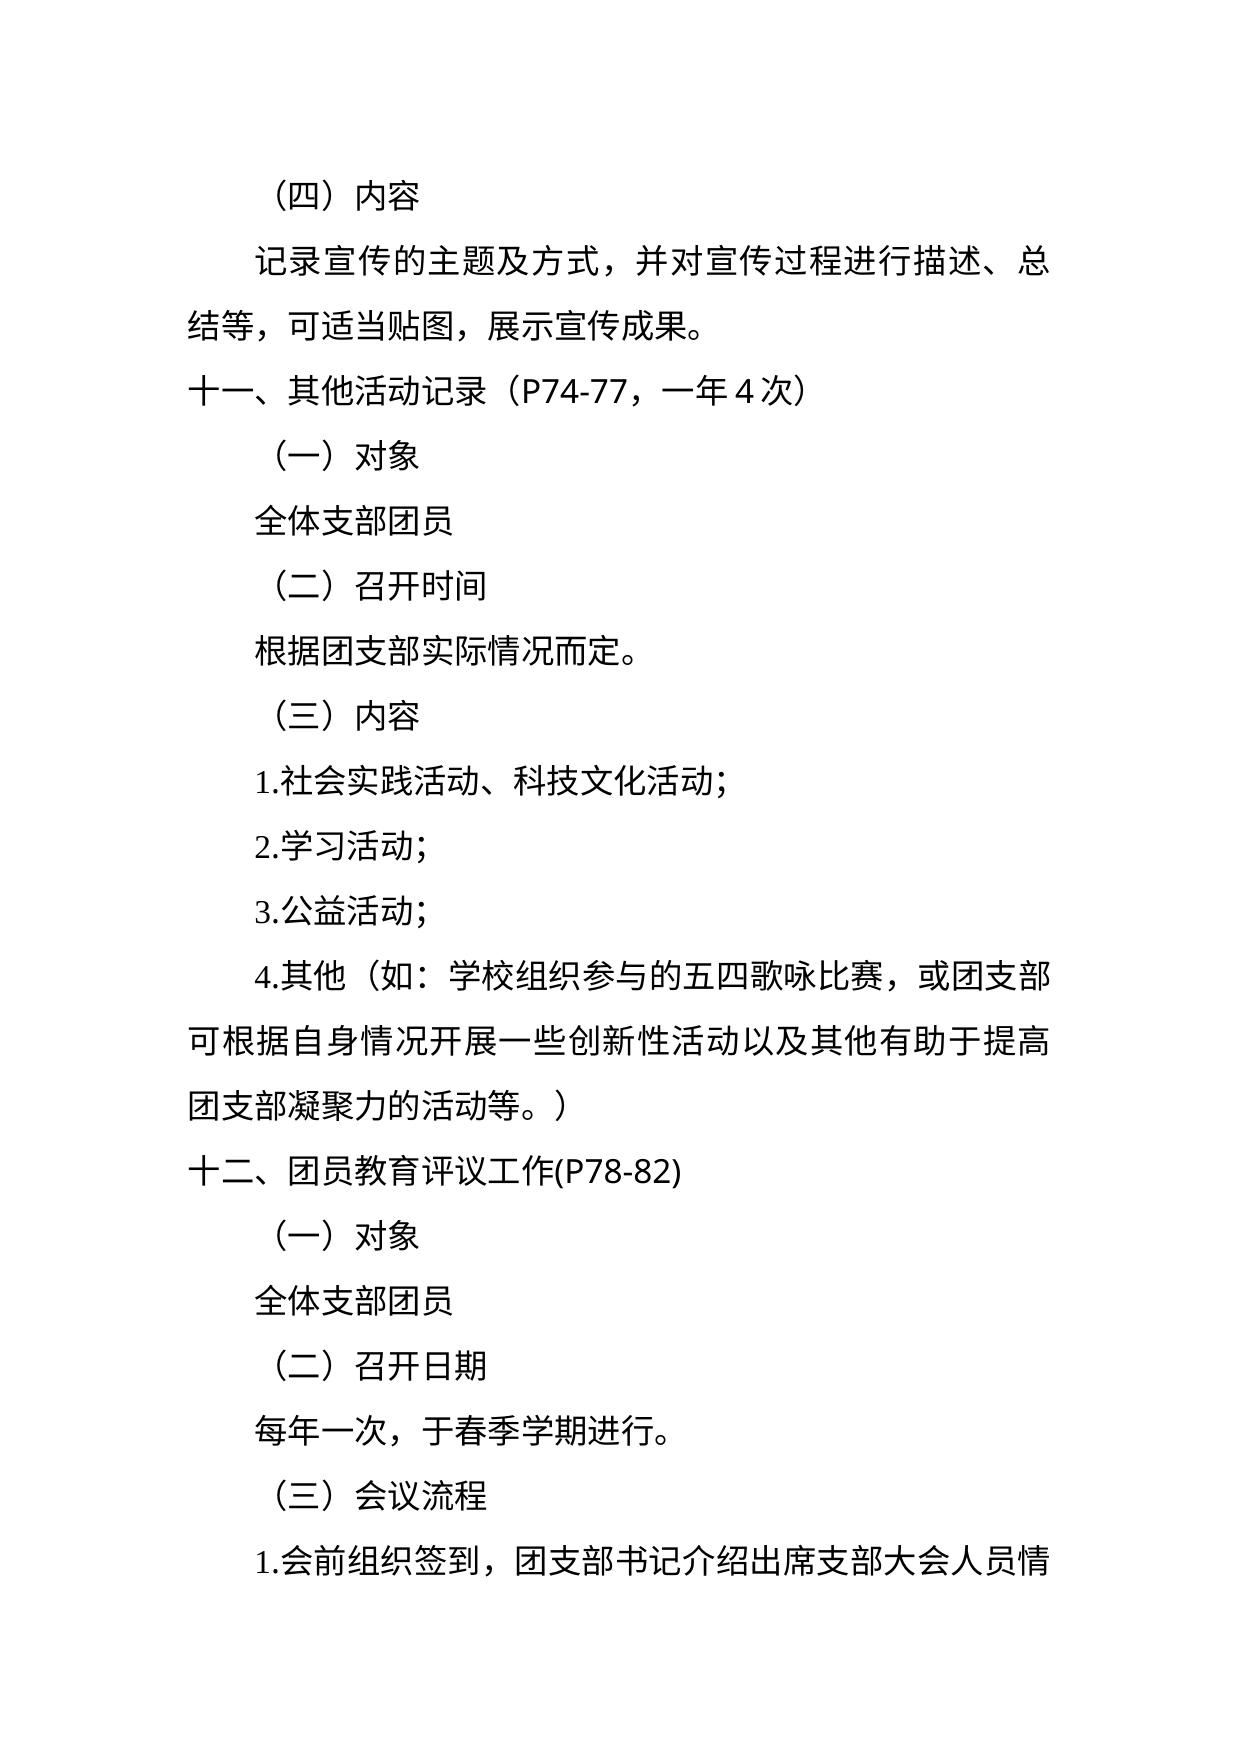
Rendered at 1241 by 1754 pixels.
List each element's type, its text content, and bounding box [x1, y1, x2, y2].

text 全体支部团员 [254, 487, 1053, 552]
text 十二、团员教育评议工作(P78-82) [187, 1137, 1053, 1202]
text （一）对象 [254, 422, 1053, 487]
text （一）对象 [254, 1202, 1053, 1267]
text 3.公益活动； [187, 877, 1053, 942]
text （三）内容 [187, 682, 1053, 747]
text 1.社会实践活动、科技文化活动； [187, 747, 1053, 812]
text （四）内容 [187, 162, 1053, 227]
text 根据团支部实际情况而定。 [187, 617, 1053, 682]
text （三）会议流程 [187, 1462, 1053, 1527]
text 全体支部团员 [254, 1267, 1053, 1332]
text 记录宣传的主题及方式，并对宣传过程进行描述、总结等，可适当贴图，展示宣传成果。 [187, 227, 1053, 357]
text （二）召开时间 [187, 552, 1053, 617]
text 十一、其他活动记录（P74-77，一年4次） [187, 357, 1053, 422]
text 每年一次，于春季学期进行。 [187, 1397, 1053, 1462]
text 4.其他（如：学校组织参与的五四歌咏比赛，或团支部可根据自身情况开展一些创新性活动以及其他有助于提高团支部凝聚力的活动等。） [187, 942, 1053, 1137]
text 2.学习活动； [187, 812, 1053, 877]
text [187, 1527, 1053, 1592]
text （二）召开日期 [187, 1332, 1053, 1397]
